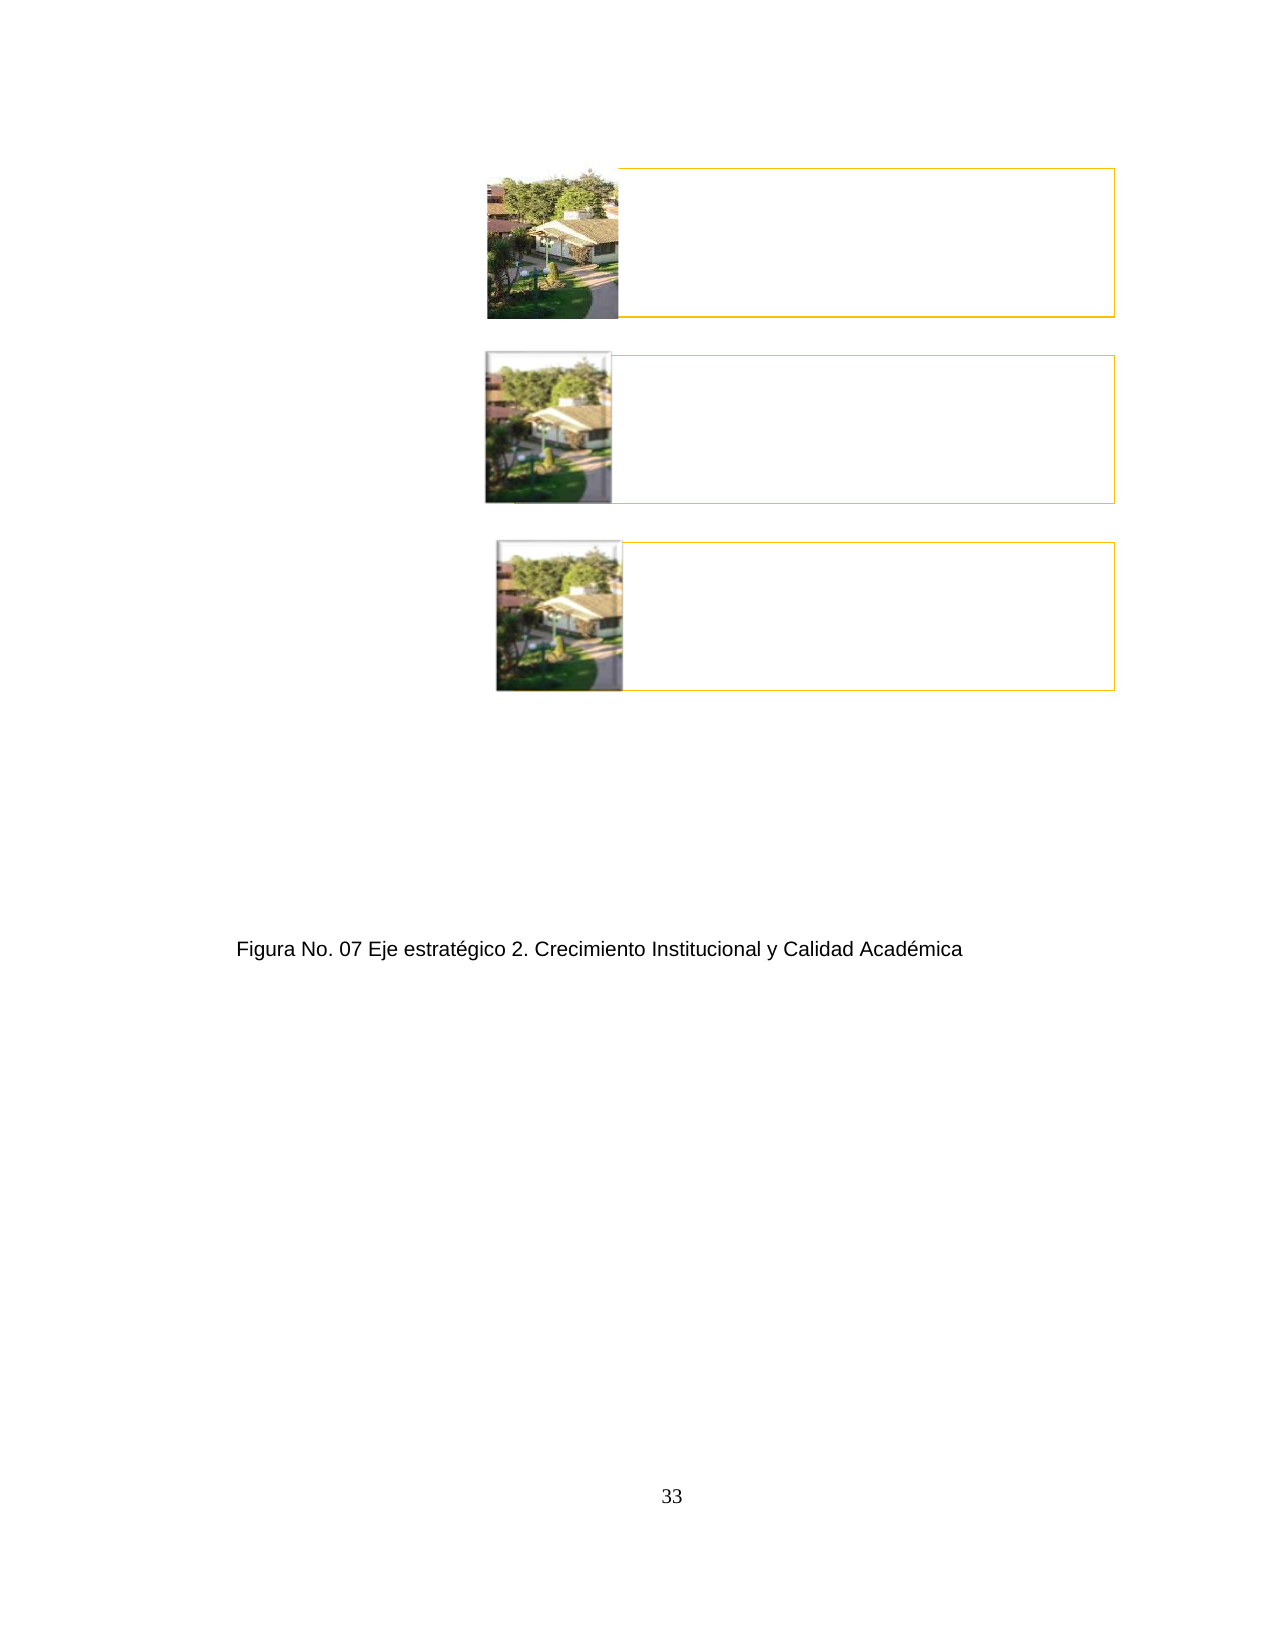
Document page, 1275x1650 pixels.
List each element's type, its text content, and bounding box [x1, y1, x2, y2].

picture [483, 349, 615, 506]
picture [487, 162, 619, 319]
picture [494, 538, 626, 694]
text Figura No. 07 Eje estratégico 2. Crecimiento Institucional y Calidad Académica [236, 936, 1107, 960]
